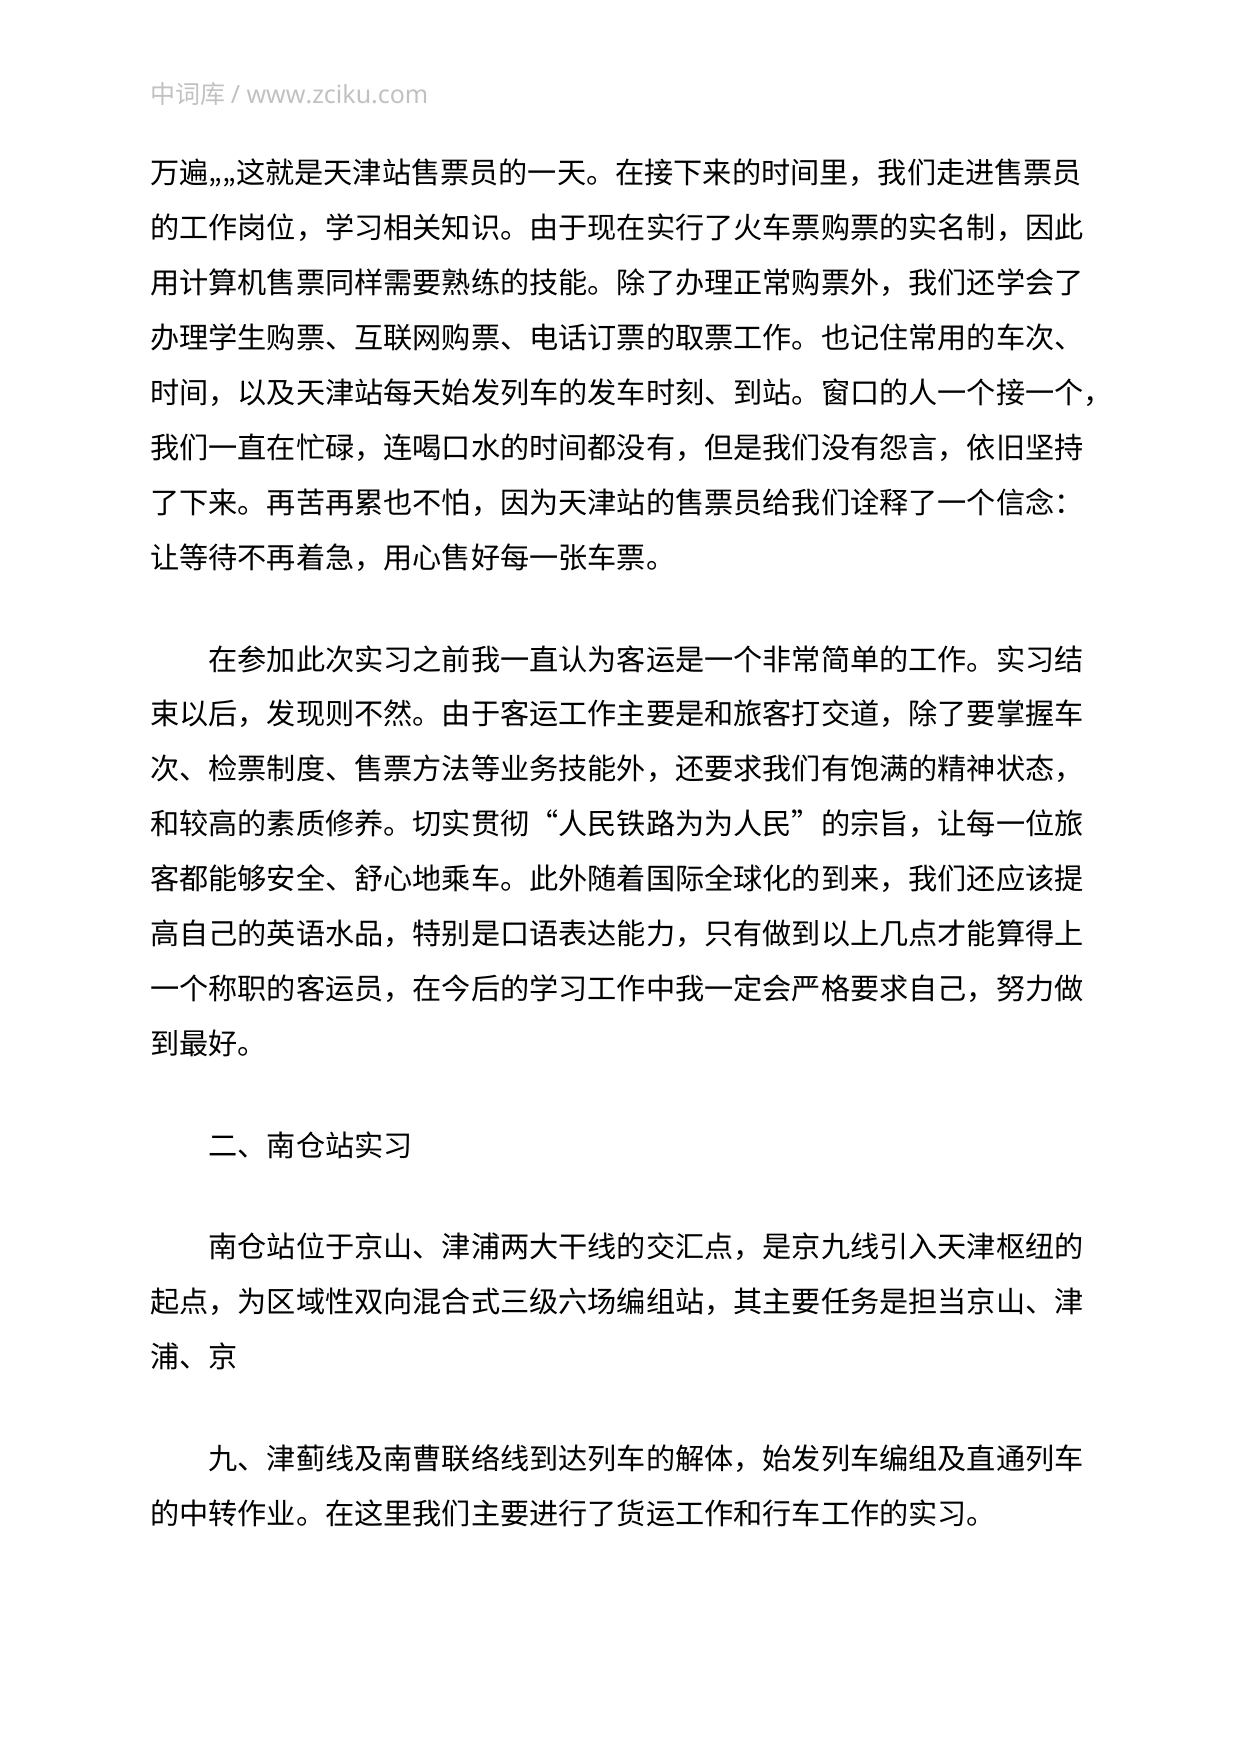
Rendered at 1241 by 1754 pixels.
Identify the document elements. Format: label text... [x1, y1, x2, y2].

text 九、津蓟线及南曹联络线到达列车的解体，始发列车编组及直通列车的中转作业。在这里我们主要进行了货运工作和行车工作的实习。 [150, 1435, 1090, 1533]
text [150, 150, 1090, 577]
text 南仓站位于京山、津浦两大干线的交汇点，是京九线引入天津枢纽的起点，为区域性双向混合式三级六场编组站，其主要任务是担当京山、津浦、京 [150, 1224, 1090, 1376]
text 二、南仓站实习 [150, 1122, 1090, 1164]
text 在参加此次实习之前我一直认为客运是一个非常简单的工作。实习结束以后，发现则不然。由于客运工作主要是和旅客打交道，除了要掌握车次、检票制度、售票方法等业务技能外，还要求我们有饱满的精神状态，和较高的素质修养。切实贯彻“人民铁路为为人民”的宗旨，让每一位旅客都能够安全、舒心地乘车。此外随着国际全球化的到来，我们还应该提高自己的英语水品，特别是口语表达能力，只有做到以上几点才能算得上一个称职的客运员，在今后的学习工作中我一定会严格要求自己，努力做到最好。 [150, 636, 1090, 1063]
